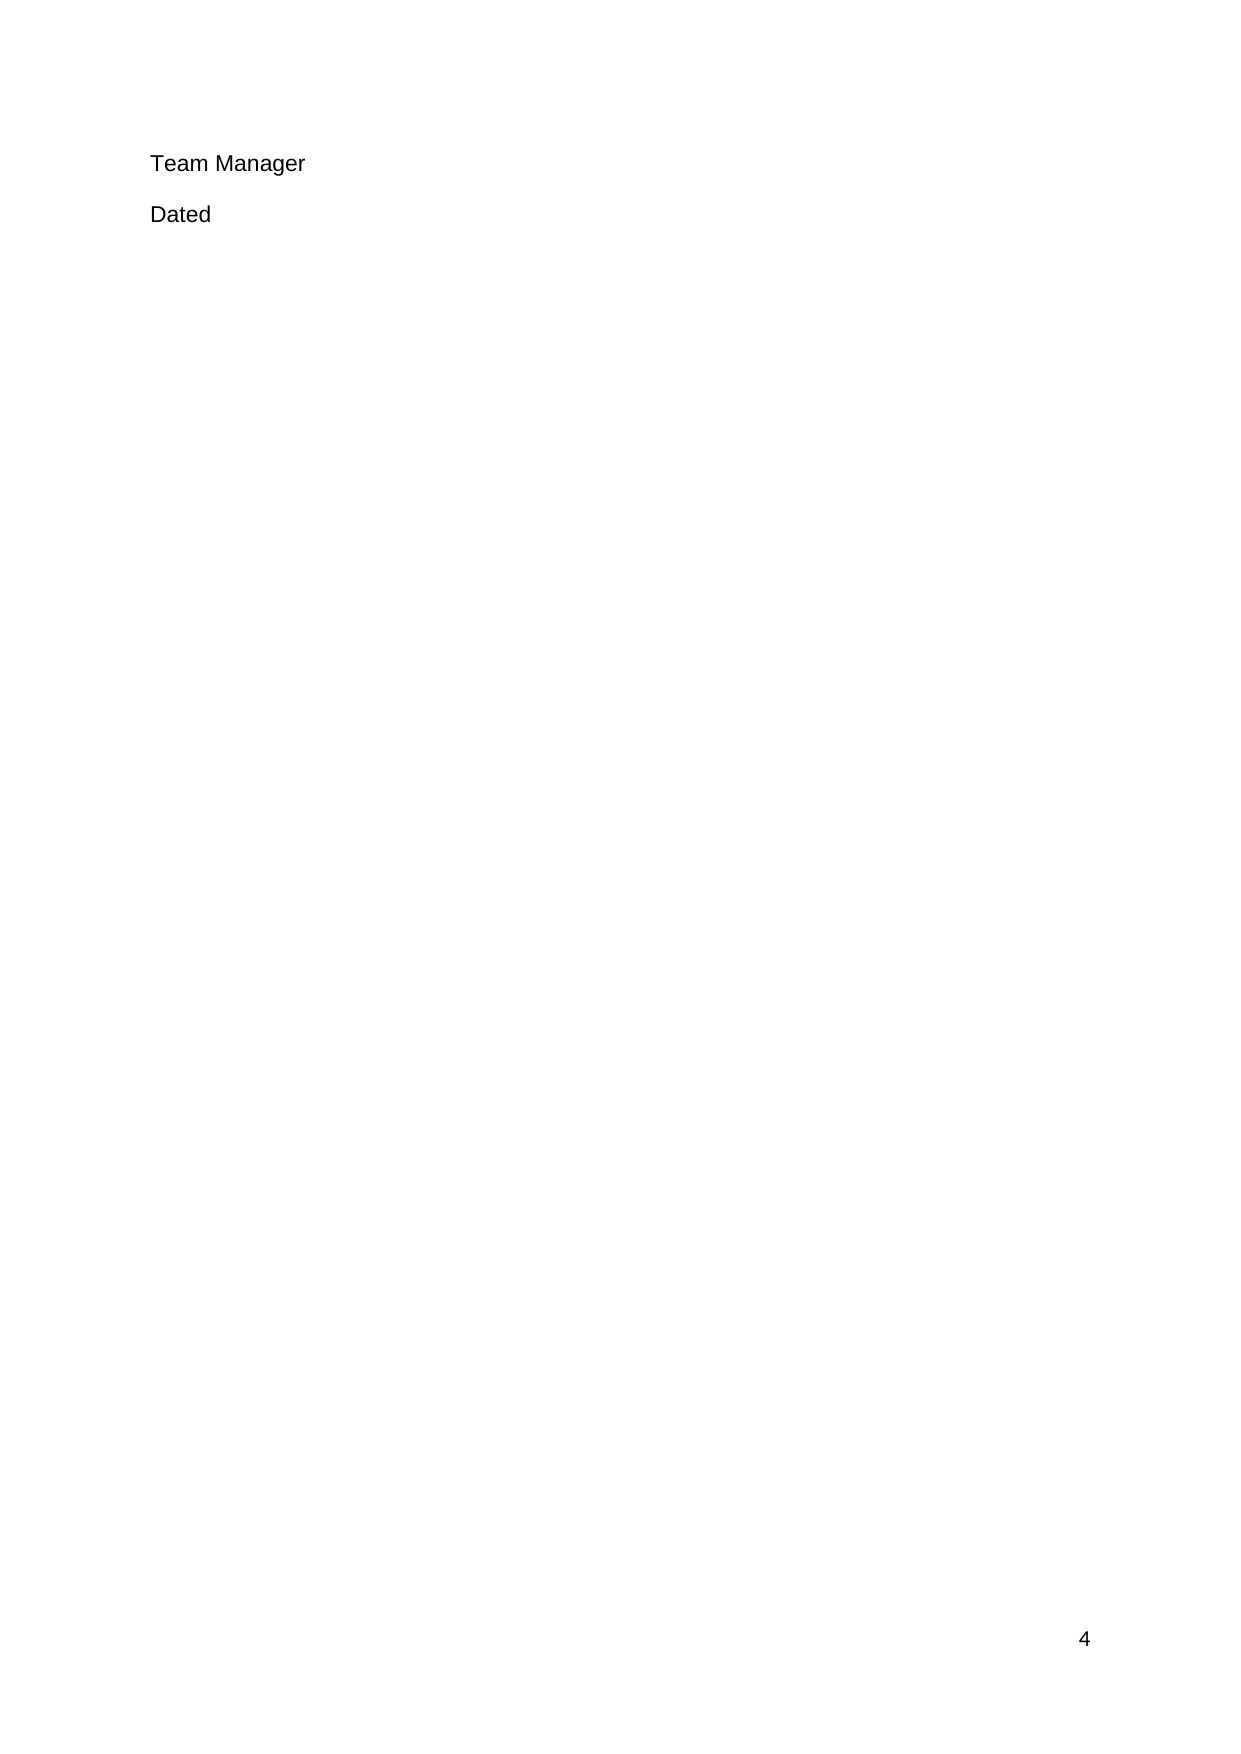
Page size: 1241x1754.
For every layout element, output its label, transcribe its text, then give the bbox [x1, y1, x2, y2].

text Team Manager [150, 150, 1090, 176]
text Dated [150, 201, 1090, 227]
